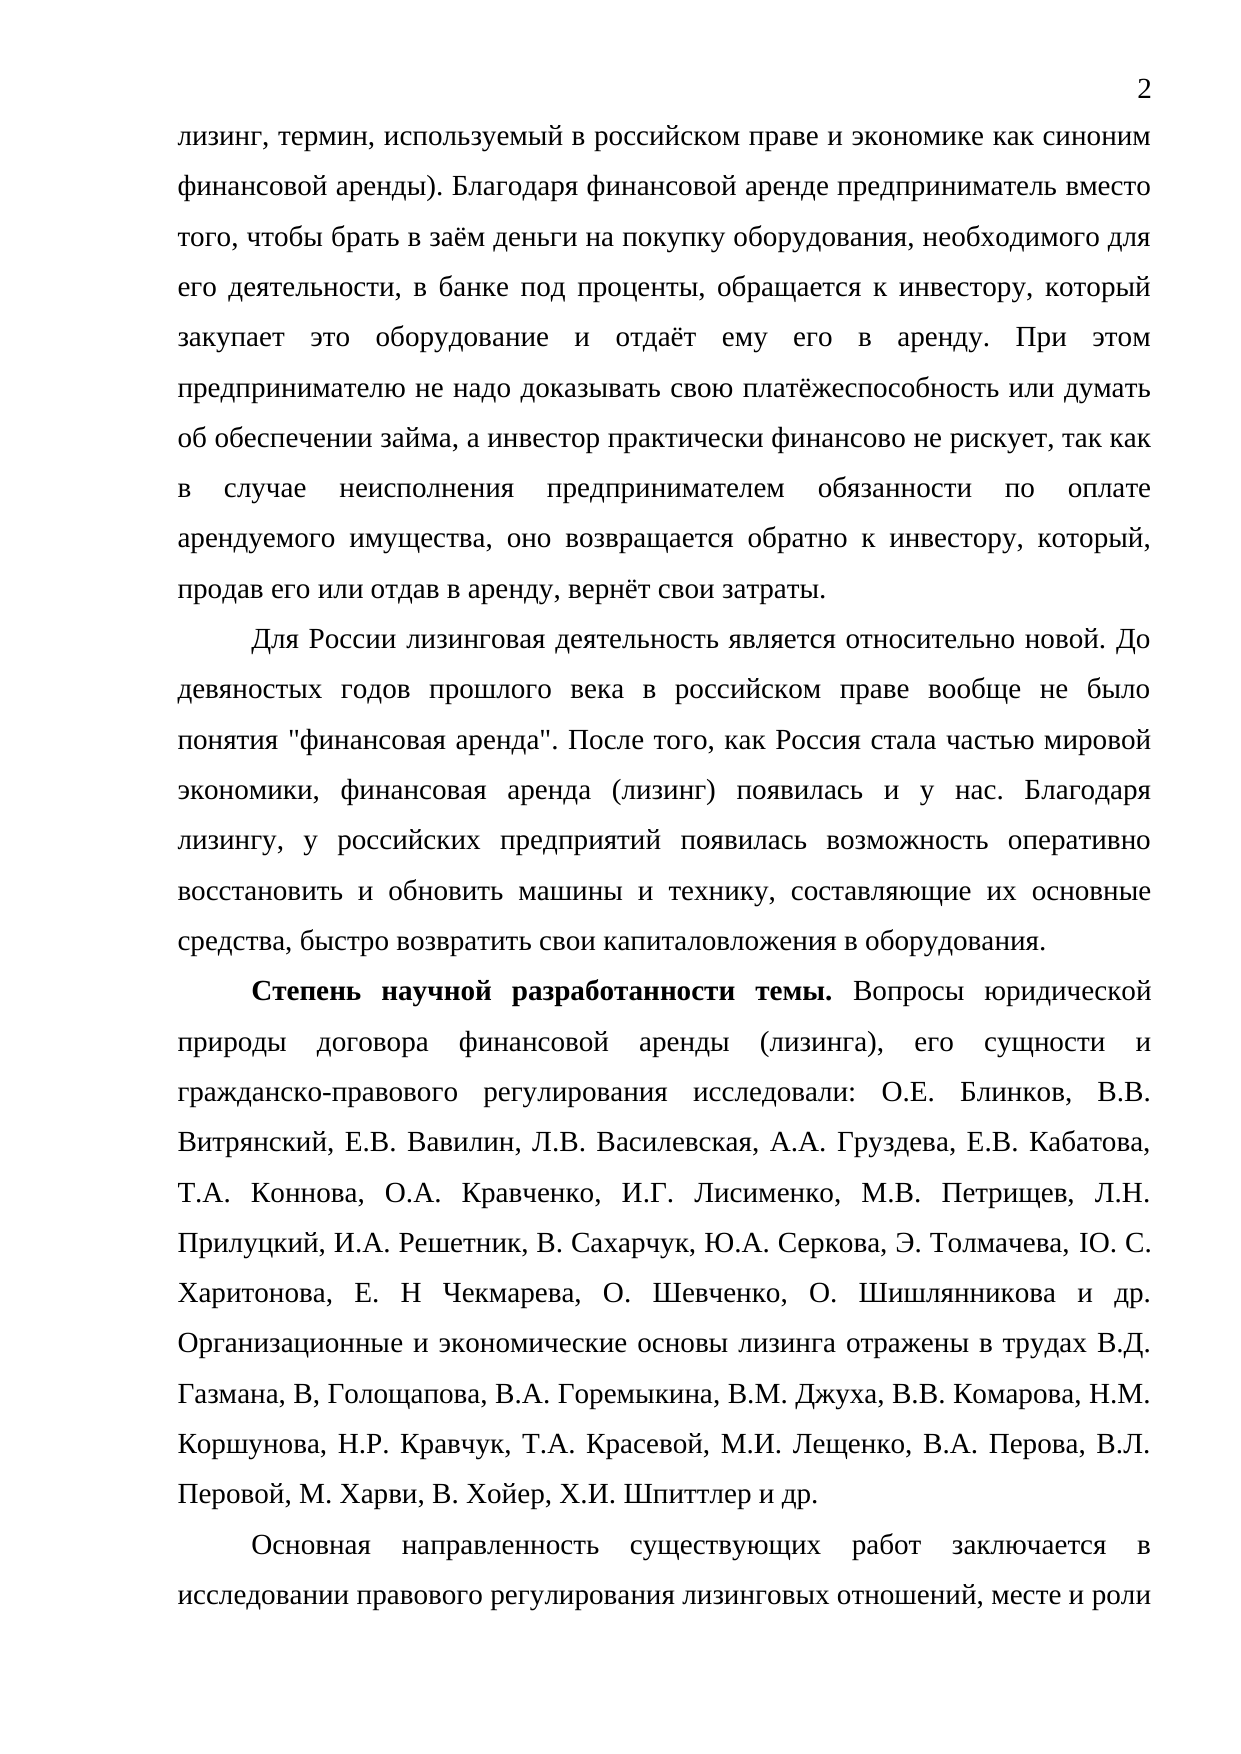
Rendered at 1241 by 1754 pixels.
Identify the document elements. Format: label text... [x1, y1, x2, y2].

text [177, 1527, 1152, 1611]
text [177, 118, 1152, 604]
text Для России лизинговая деятельность является относительно новой. До девяностых годов прошлого века в российском праве вообще не было понятия "финансовая аренда". После того, как Россия стала частью мировой экономики, финансовая аренда (лизинг) появилась и у нас. Благодаря лизингу, у российских предприятий появилась возможность оперативно восстановить и обновить машины и технику, составляющие их основные средства, быстро возвратить свои капиталовложения в оборудования. [177, 621, 1152, 957]
text Степень научной разработанности темы. Вопросы юридической природы договора финансовой аренды (лизинга), его сущности и гражданско-правового регулирования исследовали: О.Е. Блинков, В.В. Витрянский, Е.В. Вавилин, Л.В. Василевская, А.А. Груздева, Е.В. Кабатова, Т.А. Коннова, О.А. Кравченко, И.Г. Лисименко, М.В. Петрищев, Л.Н. Прилуцкий, И.А. Решетник, В. Сахарчук, Ю.А. Серкова, Э. Толмачева, IO. C. Харитонова, Е. Н Чекмарева, О. Шевченко, О. Шишлянникова и др. Организационные и экономические основы лизинга отражены в трудах В.Д. Газмана, В, Голощапова, В.А. Горемыкина, В.М. Джуха, В.В. Комарова, Н.М. Коршунова, Н.Р. Кравчук, Т.А. Красевой, М.И. Лещенко, В.А. Перова, В.Л. Перовой, М. Харви, В. Хойер, Х.И. Шпиттлер и др. [177, 973, 1152, 1510]
